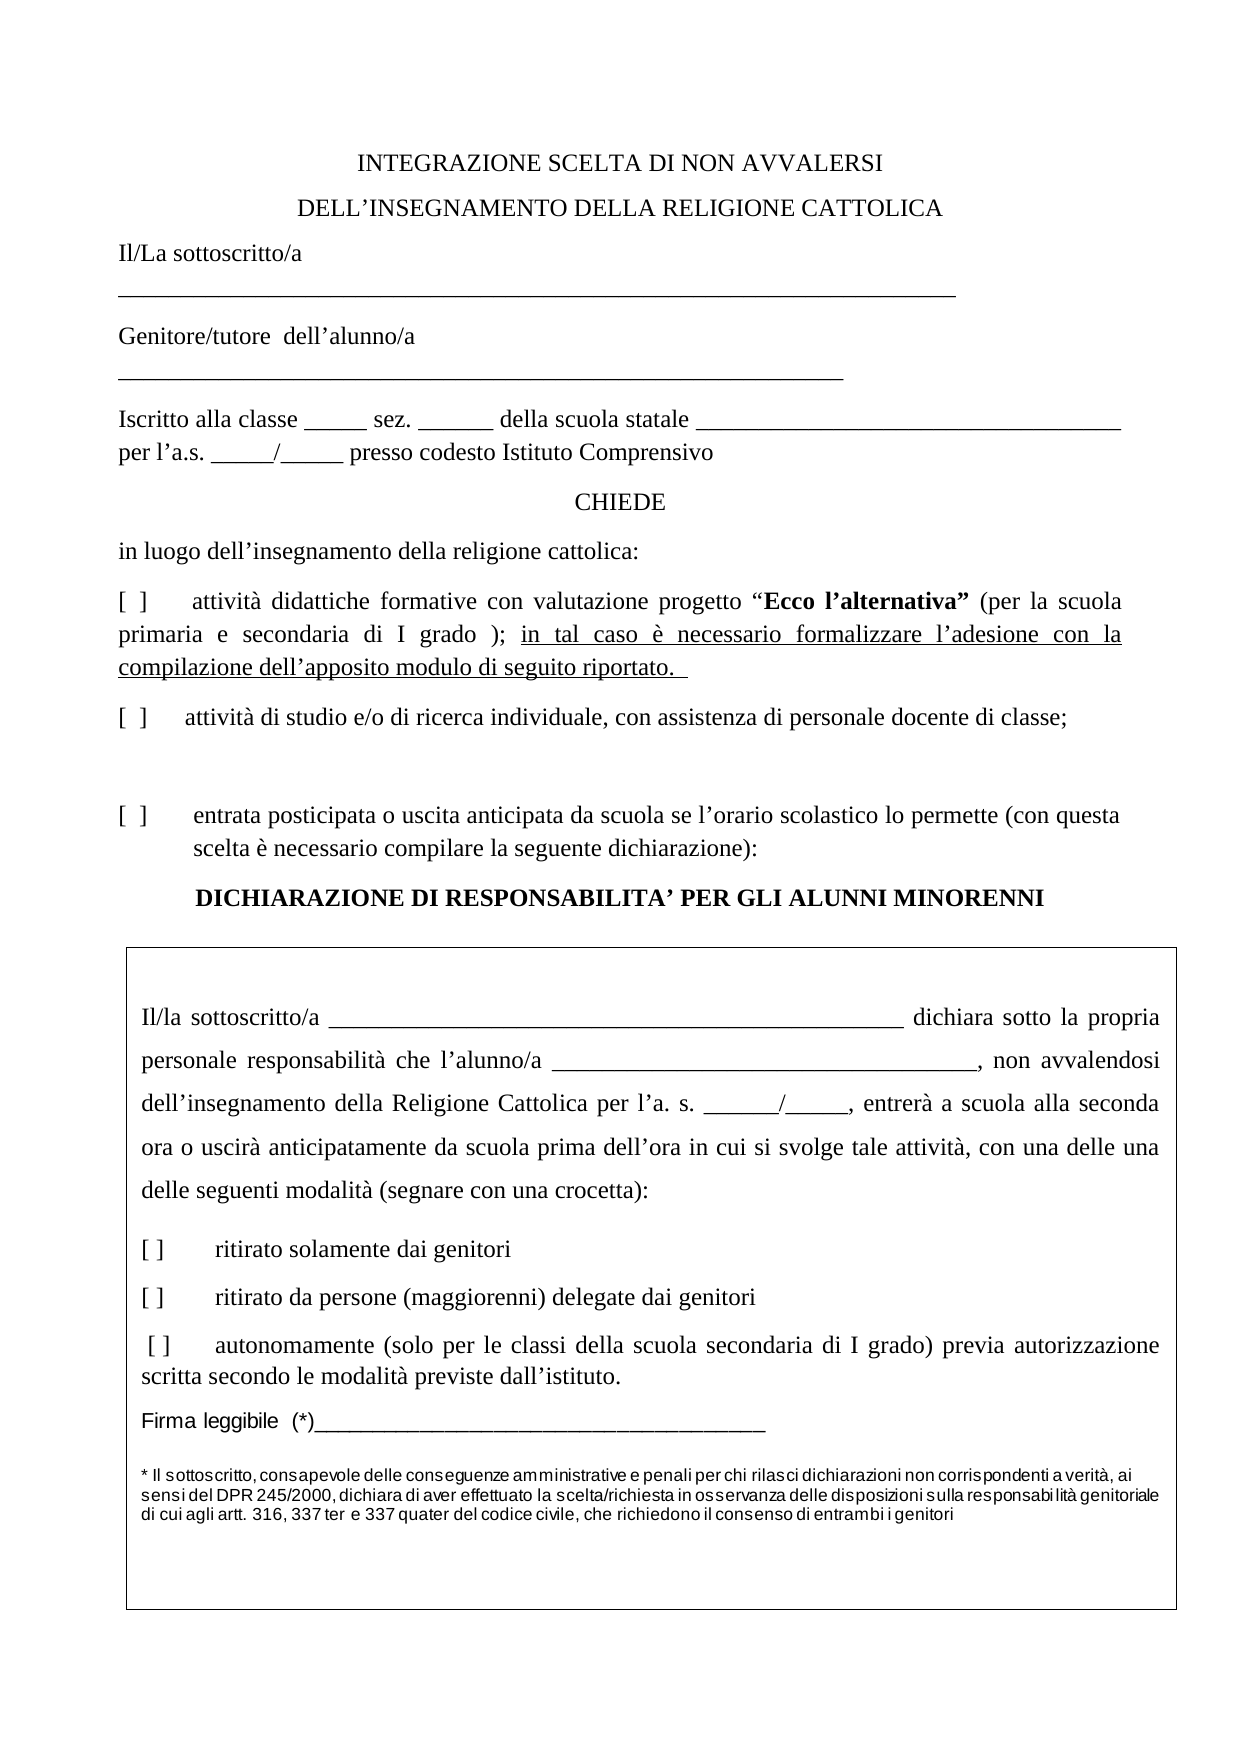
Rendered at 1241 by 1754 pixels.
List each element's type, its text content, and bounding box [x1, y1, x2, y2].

text in luogo dell’insegnamento della religione cattolica: [118, 536, 1122, 565]
text DELL’INSEGNAMENTO DELLA RELIGIONE CATTOLICA [118, 193, 1122, 222]
text CHIEDE [118, 487, 1122, 515]
text Il/La sottoscritto/a ___________________________________________________________________ [118, 238, 1122, 300]
text [ ] entrata posticipata o uscita anticipata da scuola se l’orario scolastico lo permette (con questa scelta è necessario compilare la seguente dichiarazione): [118, 800, 1122, 862]
text [ ] attività didattiche formative con valutazione progetto “Ecco l’alternativa” (per la scuola primaria e secondaria di I grado ); in tal caso è necessario formalizzare l’adesione con la compilazione dell’apposito modulo di seguito riportato. [118, 586, 1122, 681]
text DICHIARAZIONE DI RESPONSABILITA’ PER GLI ALUNNI MINORENNI [118, 883, 1122, 912]
text [ ] attività di studio e/o di ricerca individuale, con assistenza di personale docente di classe; [118, 702, 1122, 730]
text Iscritto alla classe _____ sez. ______ della scuola statale __________________________________ per l’a.s. _____/_____ presso codesto Istituto Comprensivo [118, 404, 1122, 466]
text INTEGRAZIONE SCELTA DI NON AVVALERSI [118, 148, 1122, 176]
text Genitore/tutore dell’alunno/a __________________________________________________________ [118, 321, 1122, 383]
